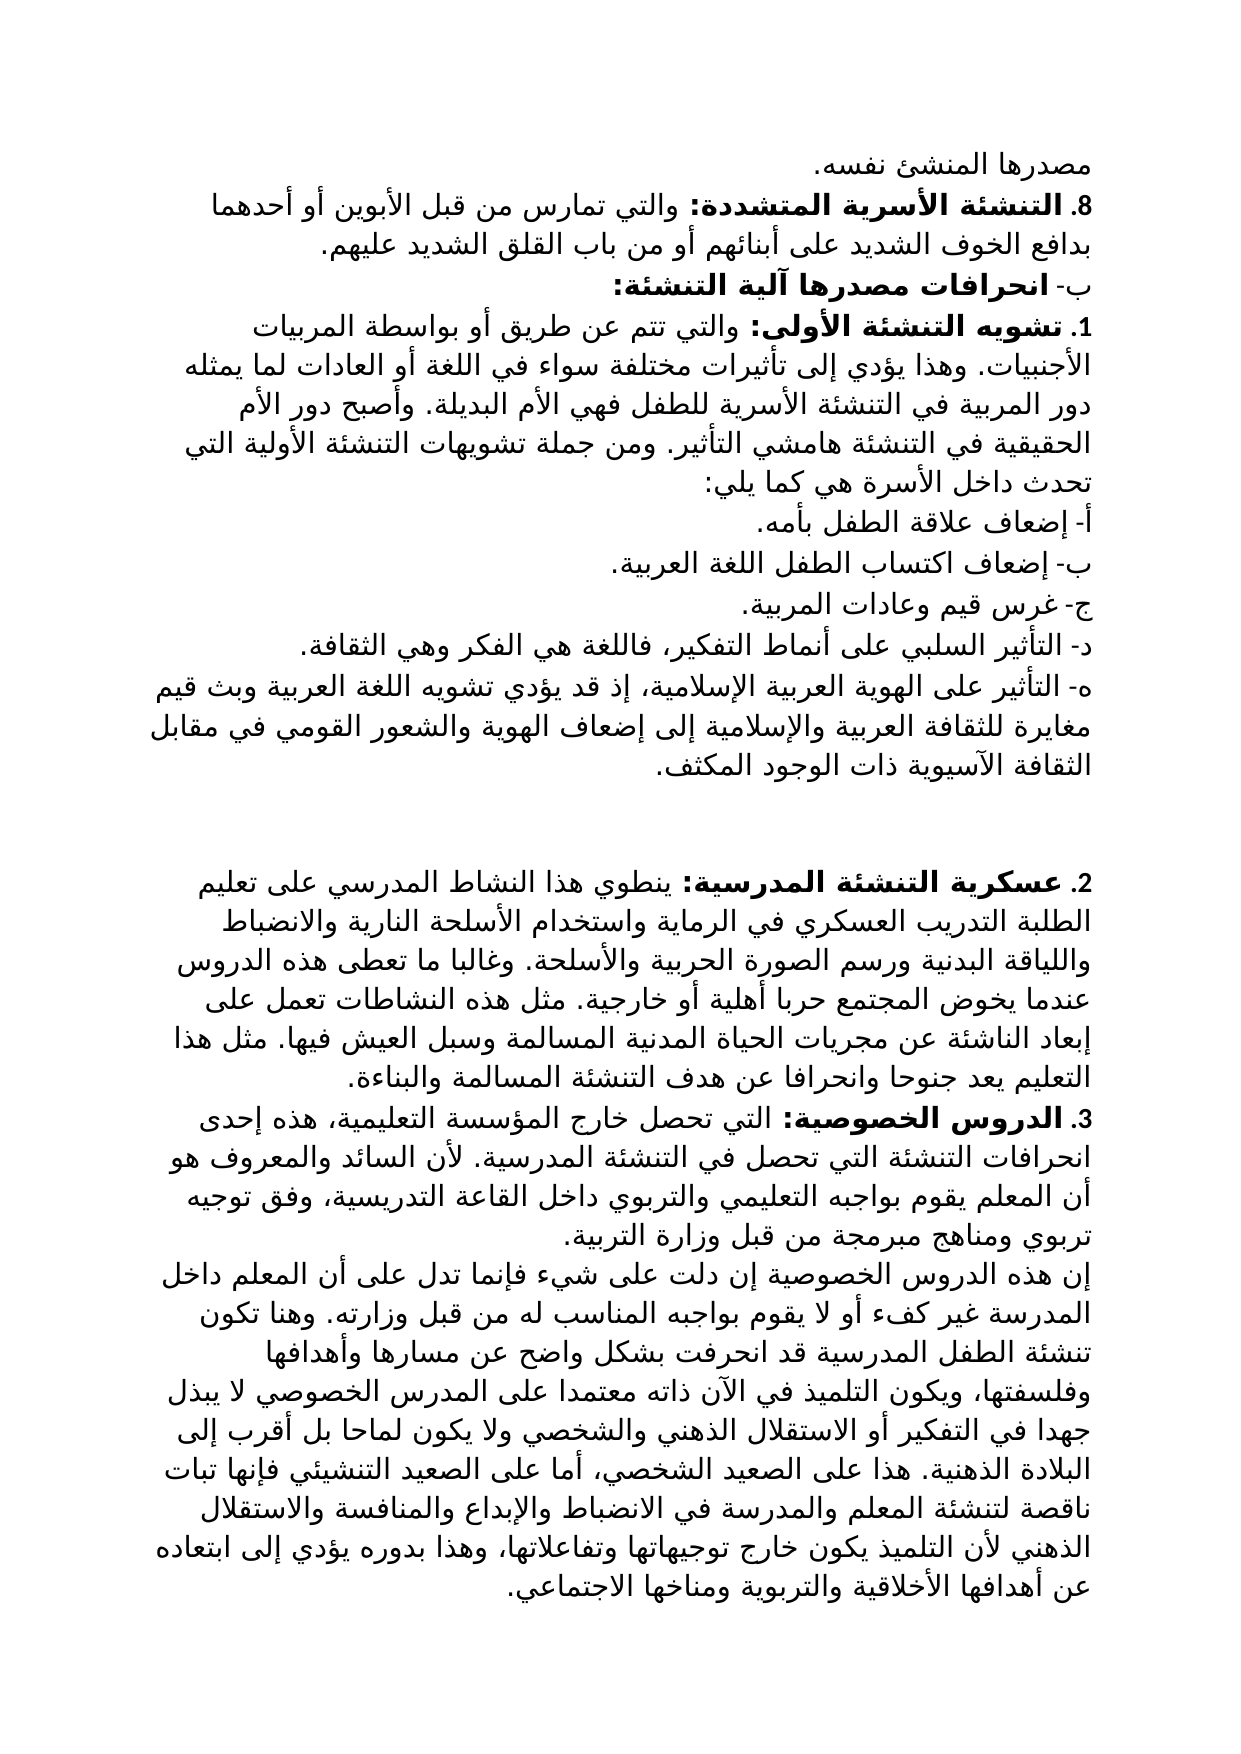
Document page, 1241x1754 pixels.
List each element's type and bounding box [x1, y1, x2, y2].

text [148, 148, 1093, 1603]
